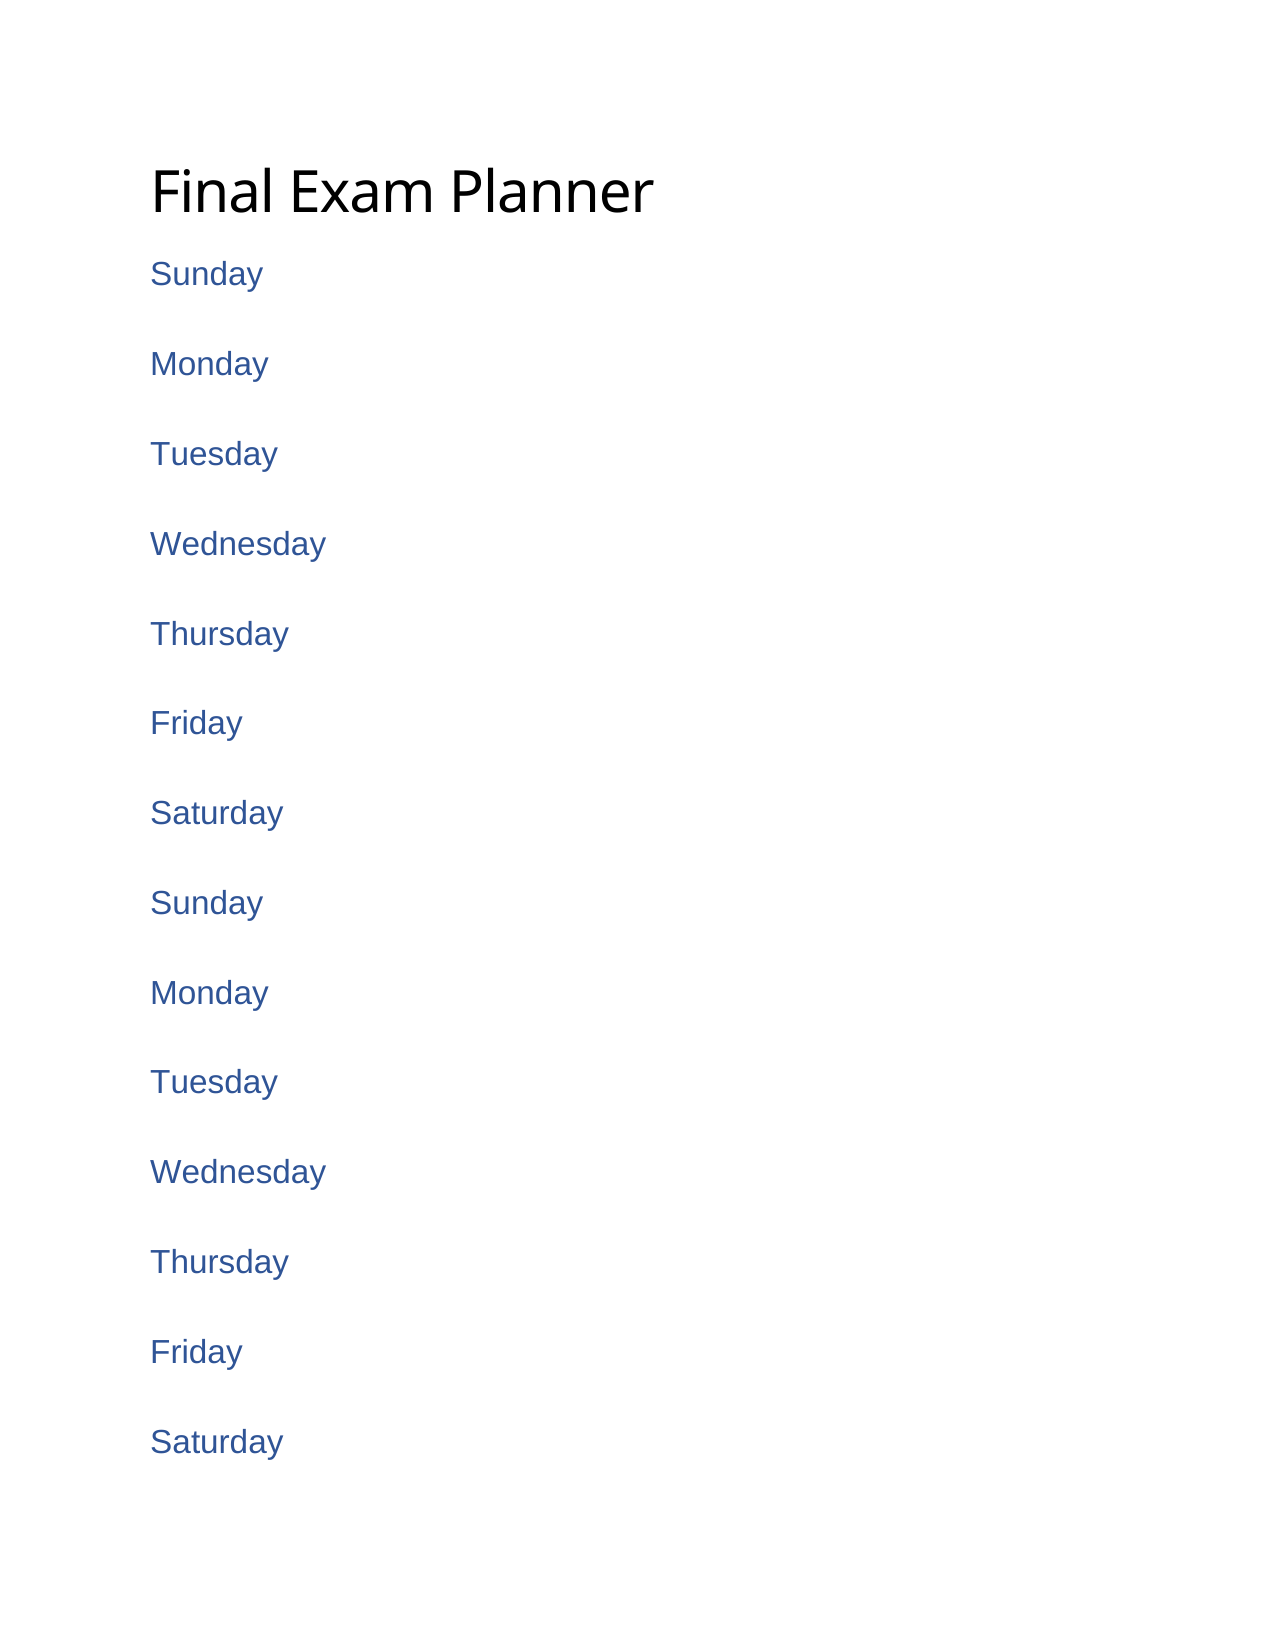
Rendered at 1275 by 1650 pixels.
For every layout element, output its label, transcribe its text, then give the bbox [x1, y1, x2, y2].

subtitle Monday [150, 973, 1125, 1011]
title Final Exam Planner [150, 150, 1125, 229]
subtitle Thursday [150, 614, 1125, 652]
subtitle Sunday [150, 254, 1125, 293]
subtitle Saturday [150, 793, 1125, 832]
subtitle Thursday [150, 1242, 1125, 1281]
subtitle Friday [150, 1332, 1125, 1370]
subtitle Sunday [150, 883, 1125, 921]
subtitle Tuesday [150, 434, 1125, 472]
subtitle Wednesday [150, 1152, 1125, 1191]
subtitle Monday [150, 344, 1125, 383]
subtitle Friday [150, 703, 1125, 742]
subtitle Wednesday [150, 524, 1125, 562]
subtitle Saturday [150, 1422, 1125, 1460]
subtitle Tuesday [150, 1063, 1125, 1101]
